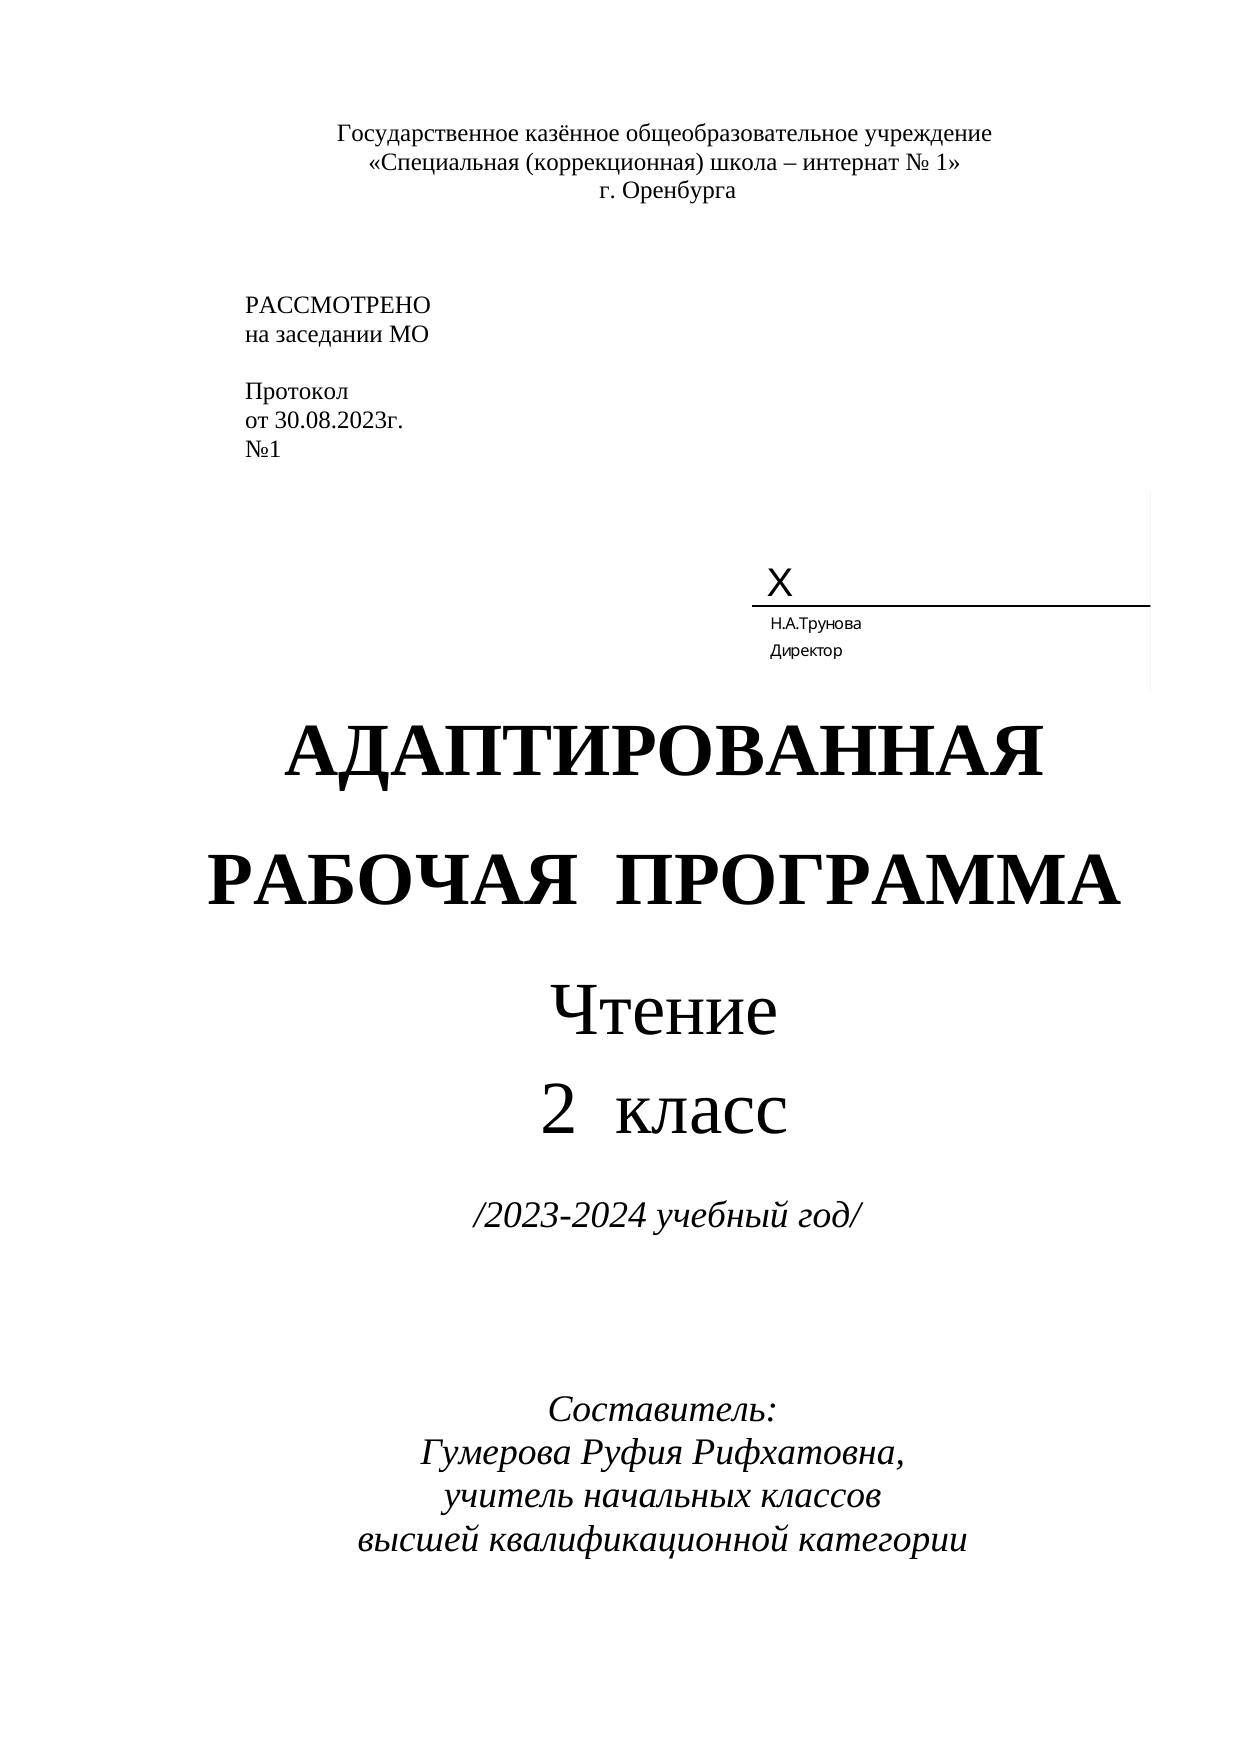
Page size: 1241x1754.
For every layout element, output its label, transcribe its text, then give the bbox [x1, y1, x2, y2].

table_header РАССМОТРЕНО на заседании МО Протокол от 30.08.2023г. №1 [177, 291, 518, 491]
text высшей квалификационной категории [177, 1516, 1152, 1559]
text /2023-2024 учебный год/ [177, 1192, 1152, 1236]
text Составитель: [177, 1387, 1152, 1430]
text Государственное казённое общеобразовательное учреждение [177, 118, 1152, 147]
text Гумерова Руфия Рифхатовна, [177, 1430, 1152, 1473]
text «Специальная (коррекционная) школа – интернат № 1» [177, 147, 1152, 176]
text Адаптированная РАБОЧАЯ ПРОГРАММА [177, 705, 1152, 921]
text 2 класс [177, 1063, 1152, 1149]
text г. Оренбурга [177, 176, 1152, 204]
text учитель начальных классов [177, 1473, 1152, 1516]
text Чтение [177, 964, 1152, 1050]
